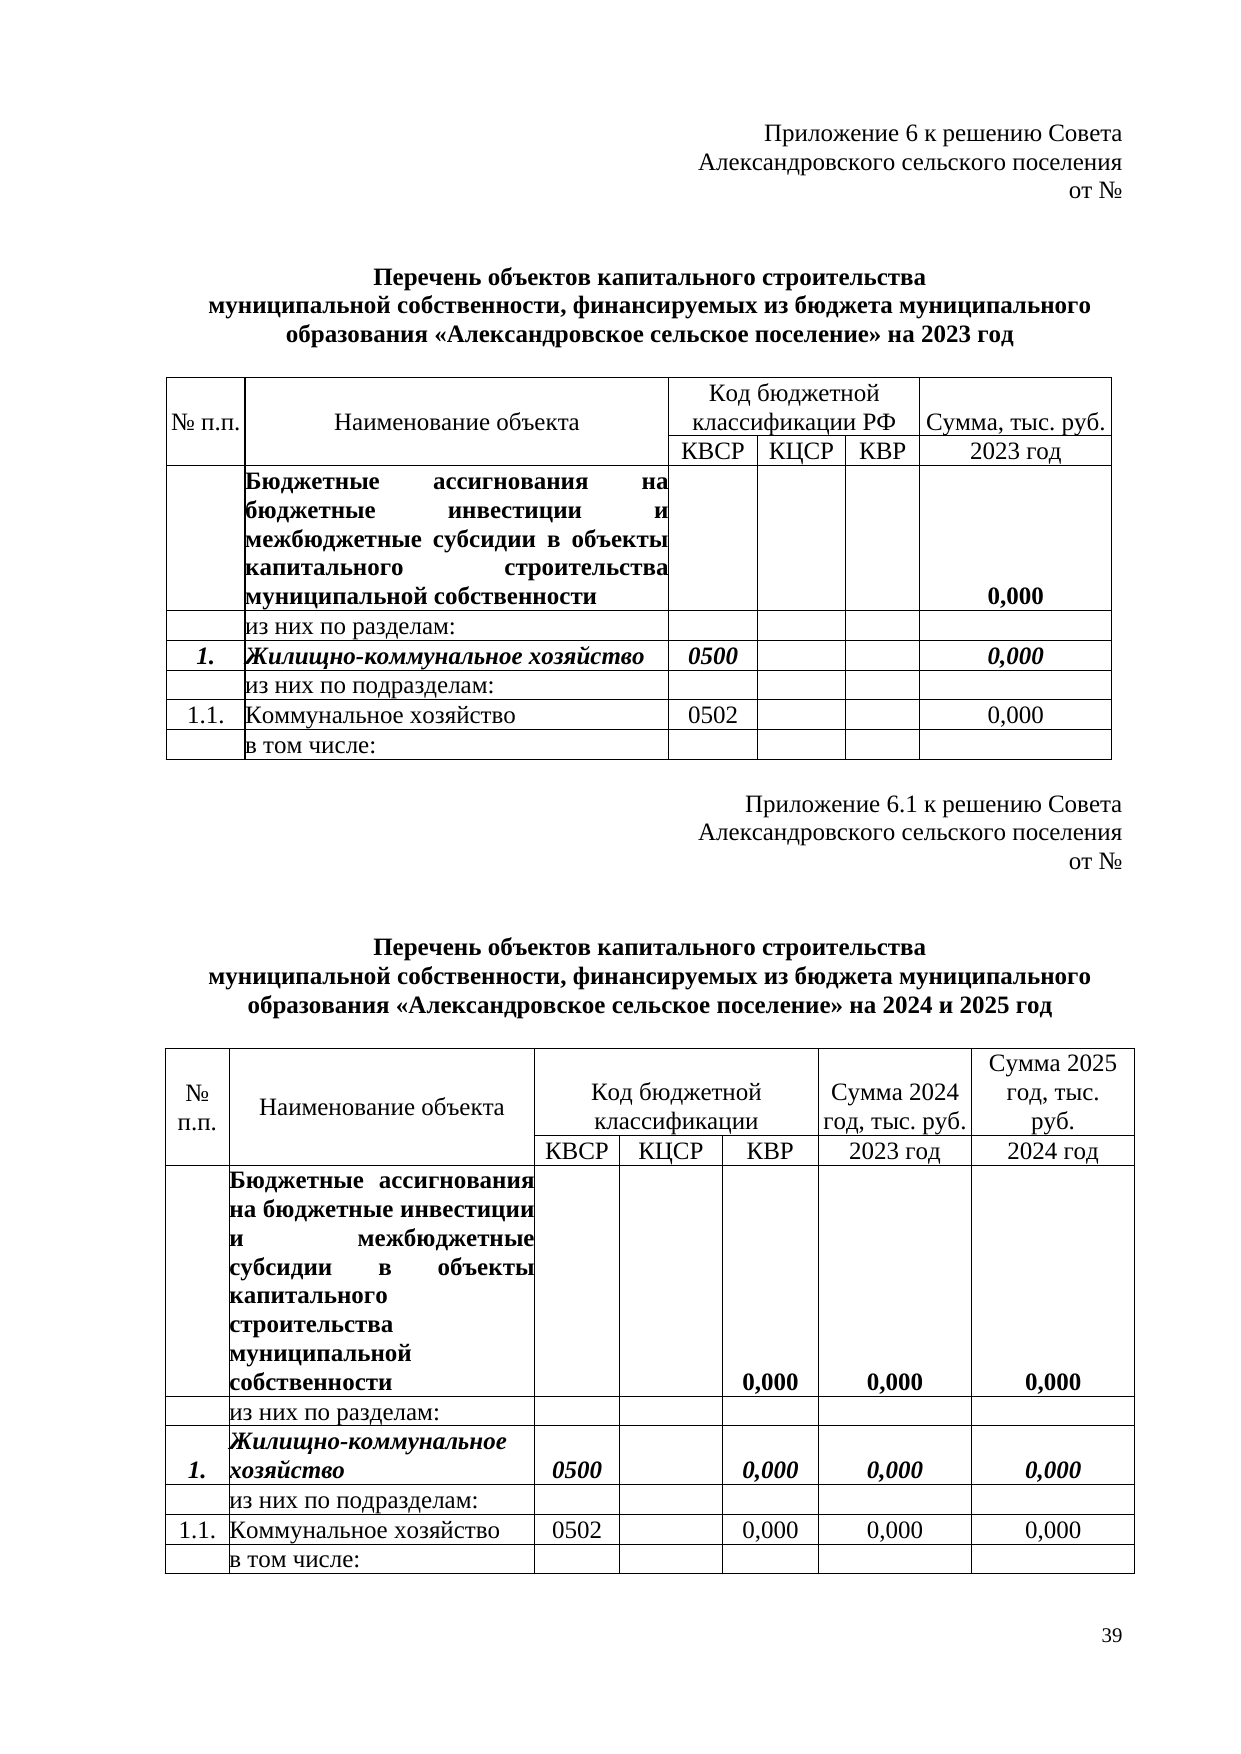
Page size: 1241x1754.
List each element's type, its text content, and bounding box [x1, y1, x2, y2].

table_cell [535, 1485, 619, 1514]
table_cell [758, 700, 845, 729]
table_cell [758, 641, 845, 669]
table_header № п.п. [167, 378, 244, 465]
table_cell [846, 671, 919, 699]
text Александровского сельского поселения [177, 147, 1122, 176]
table_cell 0500 [535, 1426, 619, 1484]
table_cell 0500 [669, 641, 757, 669]
table_cell [972, 1397, 1134, 1425]
table_cell 0,000 [819, 1426, 971, 1484]
table_cell [920, 671, 1111, 699]
table_cell [758, 730, 845, 759]
table_cell [669, 730, 757, 759]
table_cell Жилищно-коммунальное хозяйство [230, 1426, 534, 1484]
table_cell [167, 466, 244, 610]
table_cell из них по разделам: [246, 611, 668, 640]
table_cell 0502 [535, 1515, 619, 1543]
table_cell [166, 1397, 229, 1425]
table_cell КЦСР [758, 436, 845, 465]
table_cell КВР [723, 1136, 818, 1164]
table_cell 0,000 [920, 466, 1111, 610]
table_cell 0,000 [723, 1166, 818, 1396]
table_cell 0,000 [920, 641, 1111, 669]
table_cell Бюджетные ассигнования на бюджетные инвестиции и межбюджетные субсидии в объекты капитального строительства муниципальной собственности [230, 1166, 534, 1396]
table_cell из них по подразделам: [230, 1485, 534, 1514]
table_cell [972, 1545, 1134, 1573]
table_cell 0,000 [972, 1166, 1134, 1396]
table_cell [758, 611, 845, 640]
table_cell [620, 1426, 722, 1484]
table_header Наименование объекта [246, 378, 668, 465]
title муниципальной собственности, финансируемых из бюджета муниципального образования «Александровское сельское поселение» на 2023 год [177, 291, 1122, 348]
table_cell 0,000 [972, 1426, 1134, 1484]
table_cell 0,000 [723, 1515, 818, 1543]
table_cell [723, 1545, 818, 1573]
table_cell 1.1. [167, 700, 244, 729]
table_cell [972, 1485, 1134, 1514]
table_cell Коммунальное хозяйство [246, 700, 668, 729]
table_cell 1. [166, 1426, 229, 1484]
text Александровского сельского поселения [177, 817, 1122, 846]
table_cell [669, 671, 757, 699]
table_cell [920, 611, 1111, 640]
table_cell [819, 1397, 971, 1425]
table_cell [167, 671, 244, 699]
table_cell [723, 1485, 818, 1514]
table_cell 1. [167, 641, 244, 669]
table_cell 2023 год [819, 1136, 971, 1164]
table_header Код бюджетной классификации РФ [669, 378, 919, 435]
table_cell [166, 1166, 229, 1396]
table_cell [819, 1545, 971, 1573]
text Приложение 6.1 к решению Совета [177, 789, 1122, 817]
table_cell Коммунальное хозяйство [230, 1515, 534, 1543]
table_cell [819, 1485, 971, 1514]
table_header Наименование объекта [230, 1049, 534, 1164]
table_header Сумма 2025 год, тыс. руб. [972, 1049, 1134, 1135]
table_cell [620, 1166, 722, 1396]
table_cell [846, 730, 919, 759]
table_cell в том числе: [246, 730, 668, 759]
table_cell [620, 1485, 722, 1514]
table_cell [535, 1545, 619, 1573]
table_cell КВСР [535, 1136, 619, 1164]
table_cell 0,000 [819, 1166, 971, 1396]
table_cell [166, 1545, 229, 1573]
table_cell [166, 1485, 229, 1514]
table_cell Жилищно-коммунальное хозяйство [246, 641, 668, 669]
table_cell из них по подразделам: [246, 671, 668, 699]
table_cell КЦСР [620, 1136, 722, 1164]
table_cell из них по разделам: [230, 1397, 534, 1425]
table_header Код бюджетной классификации [535, 1049, 818, 1135]
title Перечень объектов капитального строительства [177, 262, 1122, 291]
text от № [177, 176, 1122, 204]
table_cell [620, 1397, 722, 1425]
table_cell 0,000 [972, 1515, 1134, 1543]
text Приложение 6 к решению Совета [177, 118, 1122, 147]
table_cell 1.1. [166, 1515, 229, 1543]
table_cell Бюджетные ассигнования на бюджетные инвестиции и межбюджетные субсидии в объекты капитального строительства муниципальной собственности [246, 466, 668, 610]
table_cell КВР [846, 436, 919, 465]
table_cell [535, 1166, 619, 1396]
table_header Сумма, тыс. руб. [920, 378, 1111, 435]
table_cell 2024 год [972, 1136, 1134, 1164]
table_cell [669, 611, 757, 640]
table_cell [167, 611, 244, 640]
title Перечень объектов капитального строительства [177, 932, 1122, 961]
table_cell в том числе: [230, 1545, 534, 1573]
table_header № п.п. [166, 1049, 229, 1164]
table_cell [846, 611, 919, 640]
table_cell 0502 [669, 700, 757, 729]
table_cell [620, 1545, 722, 1573]
table_cell [758, 466, 845, 610]
table_cell [758, 671, 845, 699]
table_cell [167, 730, 244, 759]
table_cell [535, 1397, 619, 1425]
table_cell [846, 466, 919, 610]
table_cell [846, 700, 919, 729]
table_header Сумма 2024 год, тыс. руб. [819, 1049, 971, 1135]
table_cell [723, 1397, 818, 1425]
table_cell КВСР [669, 436, 757, 465]
table_cell 0,000 [920, 700, 1111, 729]
table_cell [669, 466, 757, 610]
table_cell [620, 1515, 722, 1543]
table_cell 0,000 [723, 1426, 818, 1484]
table_cell [920, 730, 1111, 759]
table_cell 0,000 [819, 1515, 971, 1543]
text от № [177, 846, 1122, 875]
table_cell 2023 год [920, 436, 1111, 465]
table_cell [846, 641, 919, 669]
title муниципальной собственности, финансируемых из бюджета муниципального образования «Александровское сельское поселение» на 2024 и 2025 год [177, 961, 1122, 1019]
